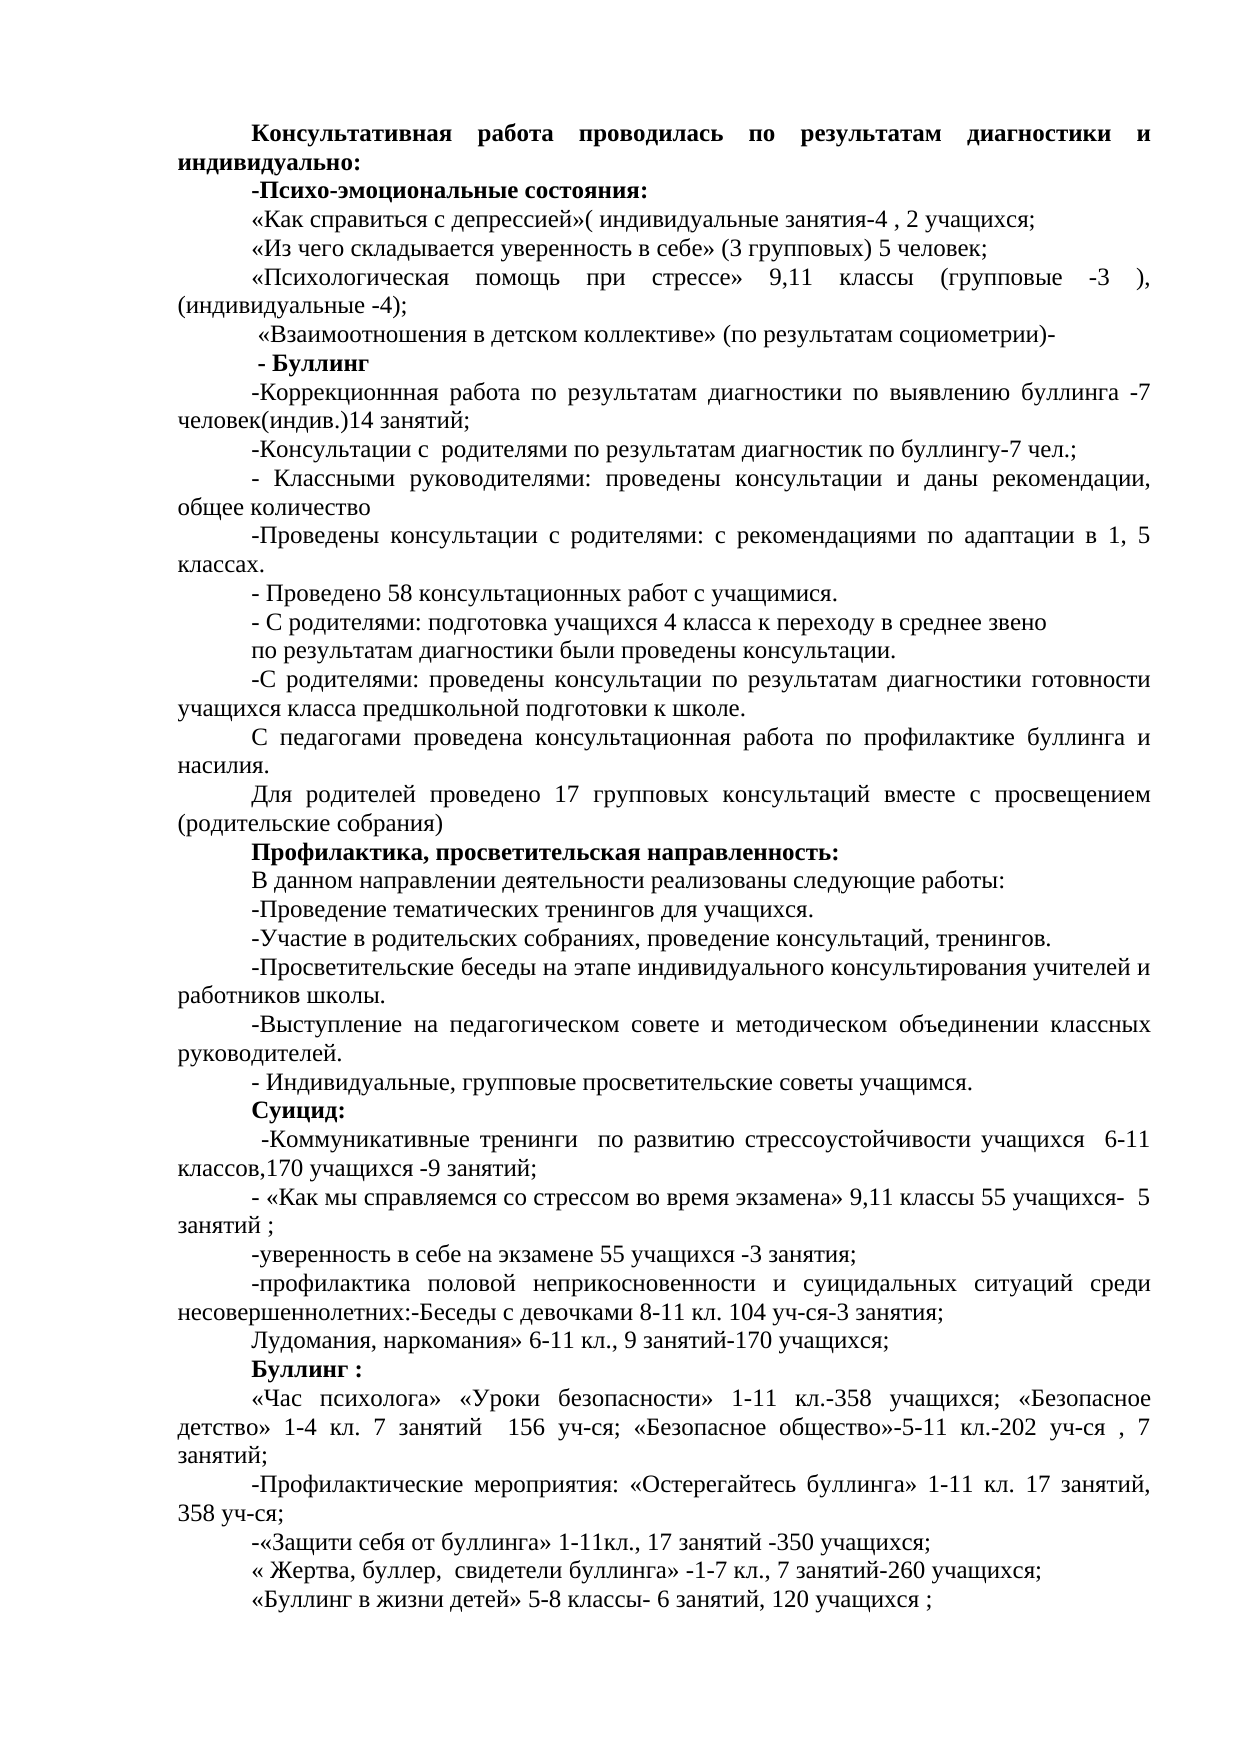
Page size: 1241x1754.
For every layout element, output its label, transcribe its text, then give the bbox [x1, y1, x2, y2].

text -Участие в родительских собраниях, проведение консультаций, тренингов. [177, 923, 1152, 952]
text «Психологическая помощь при стрессе» 9,11 классы (групповые -3 ), (индивидуальные -4); [177, 262, 1152, 319]
text -С родителями: проведены консультации по результатам диагностики готовности учащихся класса предшкольной подготовки к школе. [177, 664, 1152, 722]
text -профилактика половой неприкосновенности и суицидальных ситуаций среди несовершеннолетних:-Беседы с девочками 8-11 кл. 104 уч-ся-3 занятия; [177, 1268, 1152, 1326]
text - С родителями: подготовка учащихся 4 класса к переходу в среднее звено [177, 607, 1152, 636]
text « Жертва, буллер, свидетели буллинга» -1-7 кл., 7 занятий-260 учащихся; [177, 1556, 1152, 1584]
text «Взаимоотношения в детском коллективе» (по результатам социометрии)- [177, 319, 1152, 348]
text В данном направлении деятельности реализованы следующие работы: [177, 866, 1152, 894]
text Суицид: [177, 1096, 1152, 1124]
text С педагогами проведена консультационная работа по профилактике буллинга и насилия. [177, 722, 1152, 779]
text - «Как мы справляемся со стрессом во время экзамена» 9,11 классы 55 учащихся- 5 занятий ; [177, 1182, 1152, 1239]
text - Буллинг [177, 348, 1152, 377]
text - Классными руководителями: проведены консультации и даны рекомендации, общее количество [177, 463, 1152, 521]
text Буллинг : [177, 1354, 1152, 1383]
text -Проведены консультации с родителями: с рекомендациями по адаптации в 1, 5 классах. [177, 521, 1152, 578]
text -Психо-эмоциональные состояния: [177, 176, 1152, 204]
text -«Защити себя от буллинга» 1-11кл., 17 занятий -350 учащихся; [177, 1527, 1152, 1556]
text «Час психолога» «Уроки безопасности» 1-11 кл.-358 учащихся; «Безопасное детство» 1-4 кл. 7 занятий 156 уч-ся; «Безопасное общество»-5-11 кл.-202 уч-ся , 7 занятий; [177, 1383, 1152, 1469]
text «Из чего складывается уверенность в себе» (3 групповых) 5 человек; [177, 233, 1152, 262]
text -Коррекционнная работа по результатам диагностики по выявлению буллинга -7 человек(индив.)14 занятий; [177, 377, 1152, 434]
text Для родителей проведено 17 групповых консультаций вместе с просвещением (родительские собрания) [177, 779, 1152, 837]
text Консультативная работа проводилась по результатам диагностики и индивидуально: [177, 118, 1152, 176]
text - Индивидуальные, групповые просветительские советы учащимся. [177, 1067, 1152, 1096]
text -Консультации с родителями по результатам диагностик по буллингу-7 чел.; [177, 434, 1152, 463]
text Профилактика, просветительская направленность: [177, 837, 1152, 866]
text -Проведение тематических тренингов для учащихся. [177, 894, 1152, 923]
text «Как справиться с депрессией»( индивидуальные занятия-4 , 2 учащихся; [177, 204, 1152, 233]
text по результатам диагностики были проведены консультации. [177, 636, 1152, 664]
text «Буллинг в жизни детей» 5-8 классы- 6 занятий, 120 учащихся ; [177, 1584, 1152, 1613]
text Лудомания, наркомания» 6-11 кл., 9 занятий-170 учащихся; [177, 1326, 1152, 1354]
text - Проведено 58 консультационных работ с учащимися. [177, 578, 1152, 607]
text -уверенность в себе на экзамене 55 учащихся -3 занятия; [177, 1239, 1152, 1268]
text -Выступление на педагогическом совете и методическом объединении классных руководителей. [177, 1009, 1152, 1067]
text -Профилактические мероприятия: «Остерегайтесь буллинга» 1-11 кл. 17 занятий, 358 уч-ся; [177, 1469, 1152, 1527]
text -Просветительские беседы на этапе индивидуального консультирования учителей и работников школы. [177, 952, 1152, 1009]
text -Коммуникативные тренинги по развитию стрессоустойчивости учащихся 6-11 классов,170 учащихся -9 занятий; [177, 1124, 1152, 1182]
